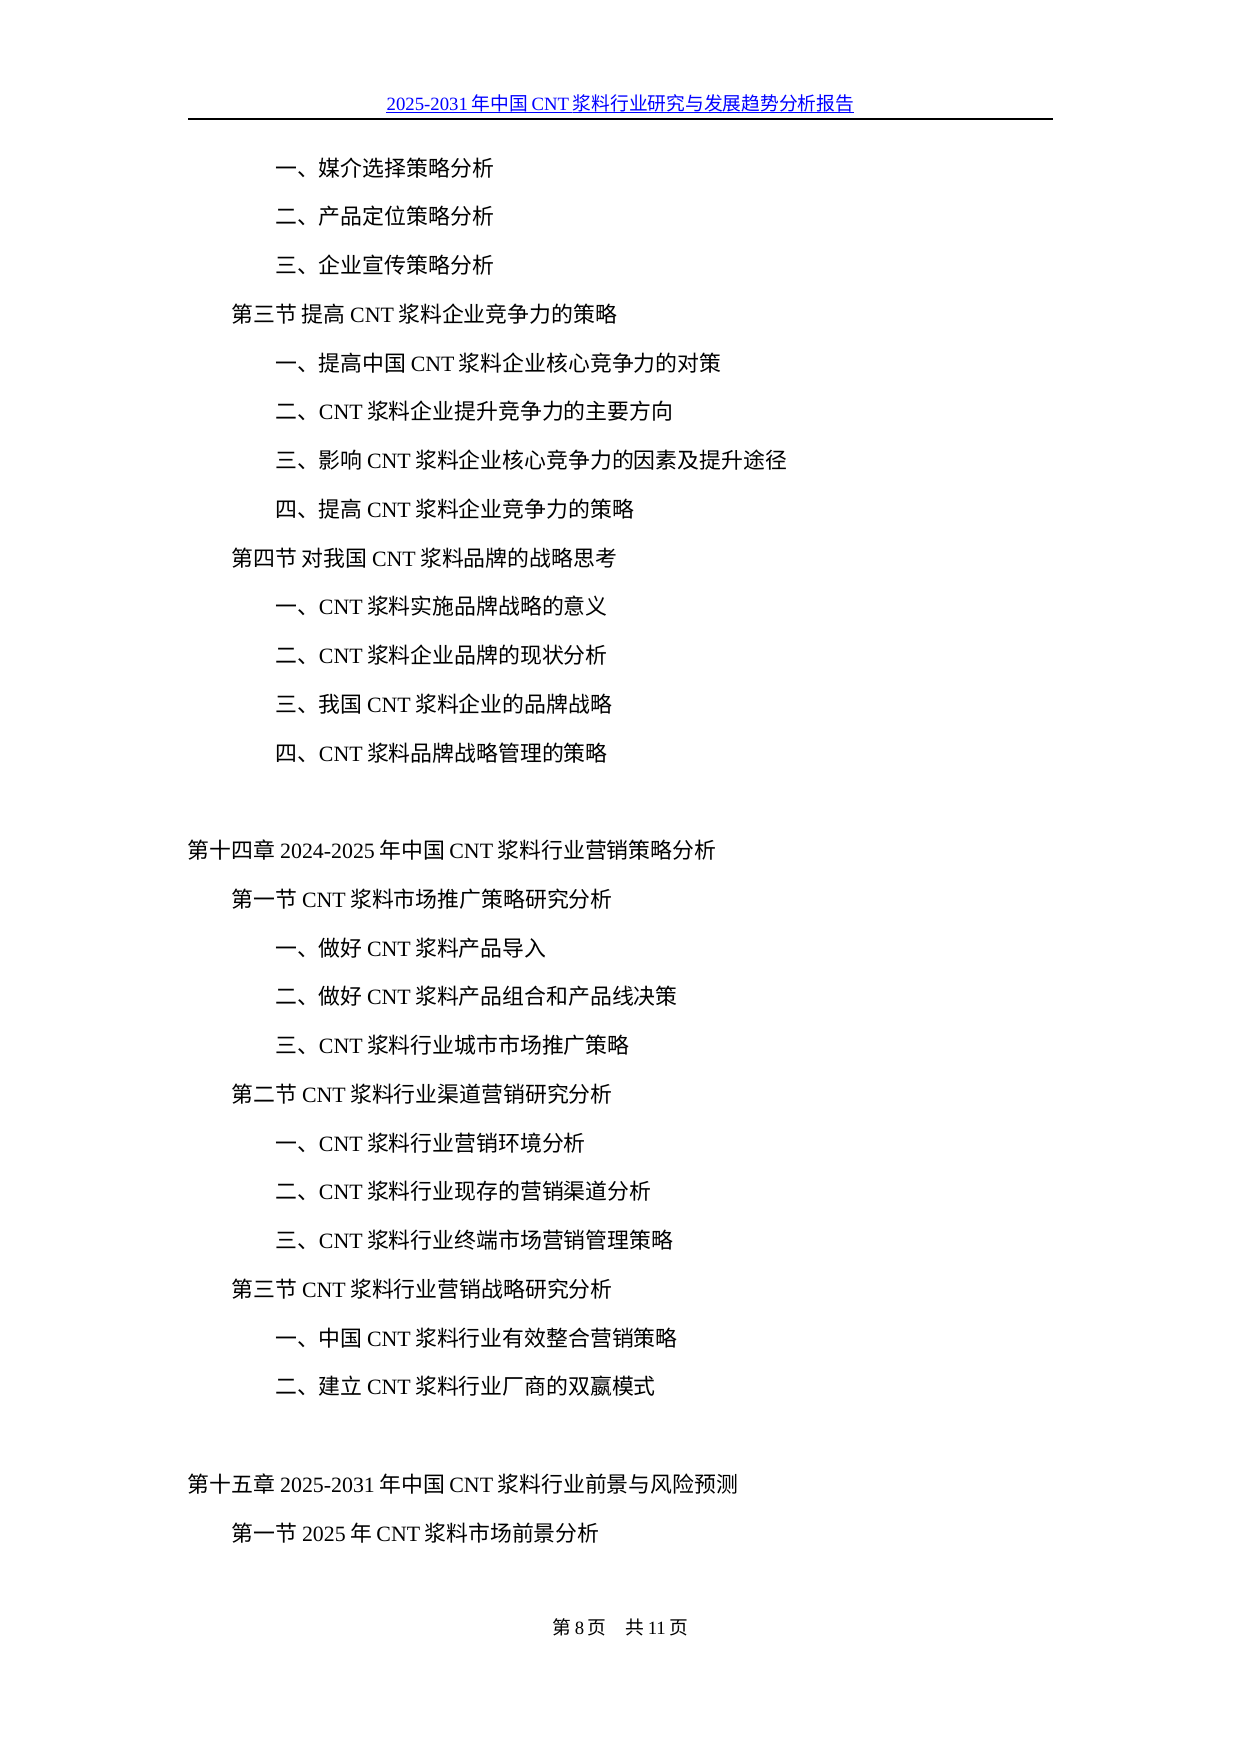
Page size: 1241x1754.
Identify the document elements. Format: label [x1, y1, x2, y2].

text [187, 150, 1053, 1548]
